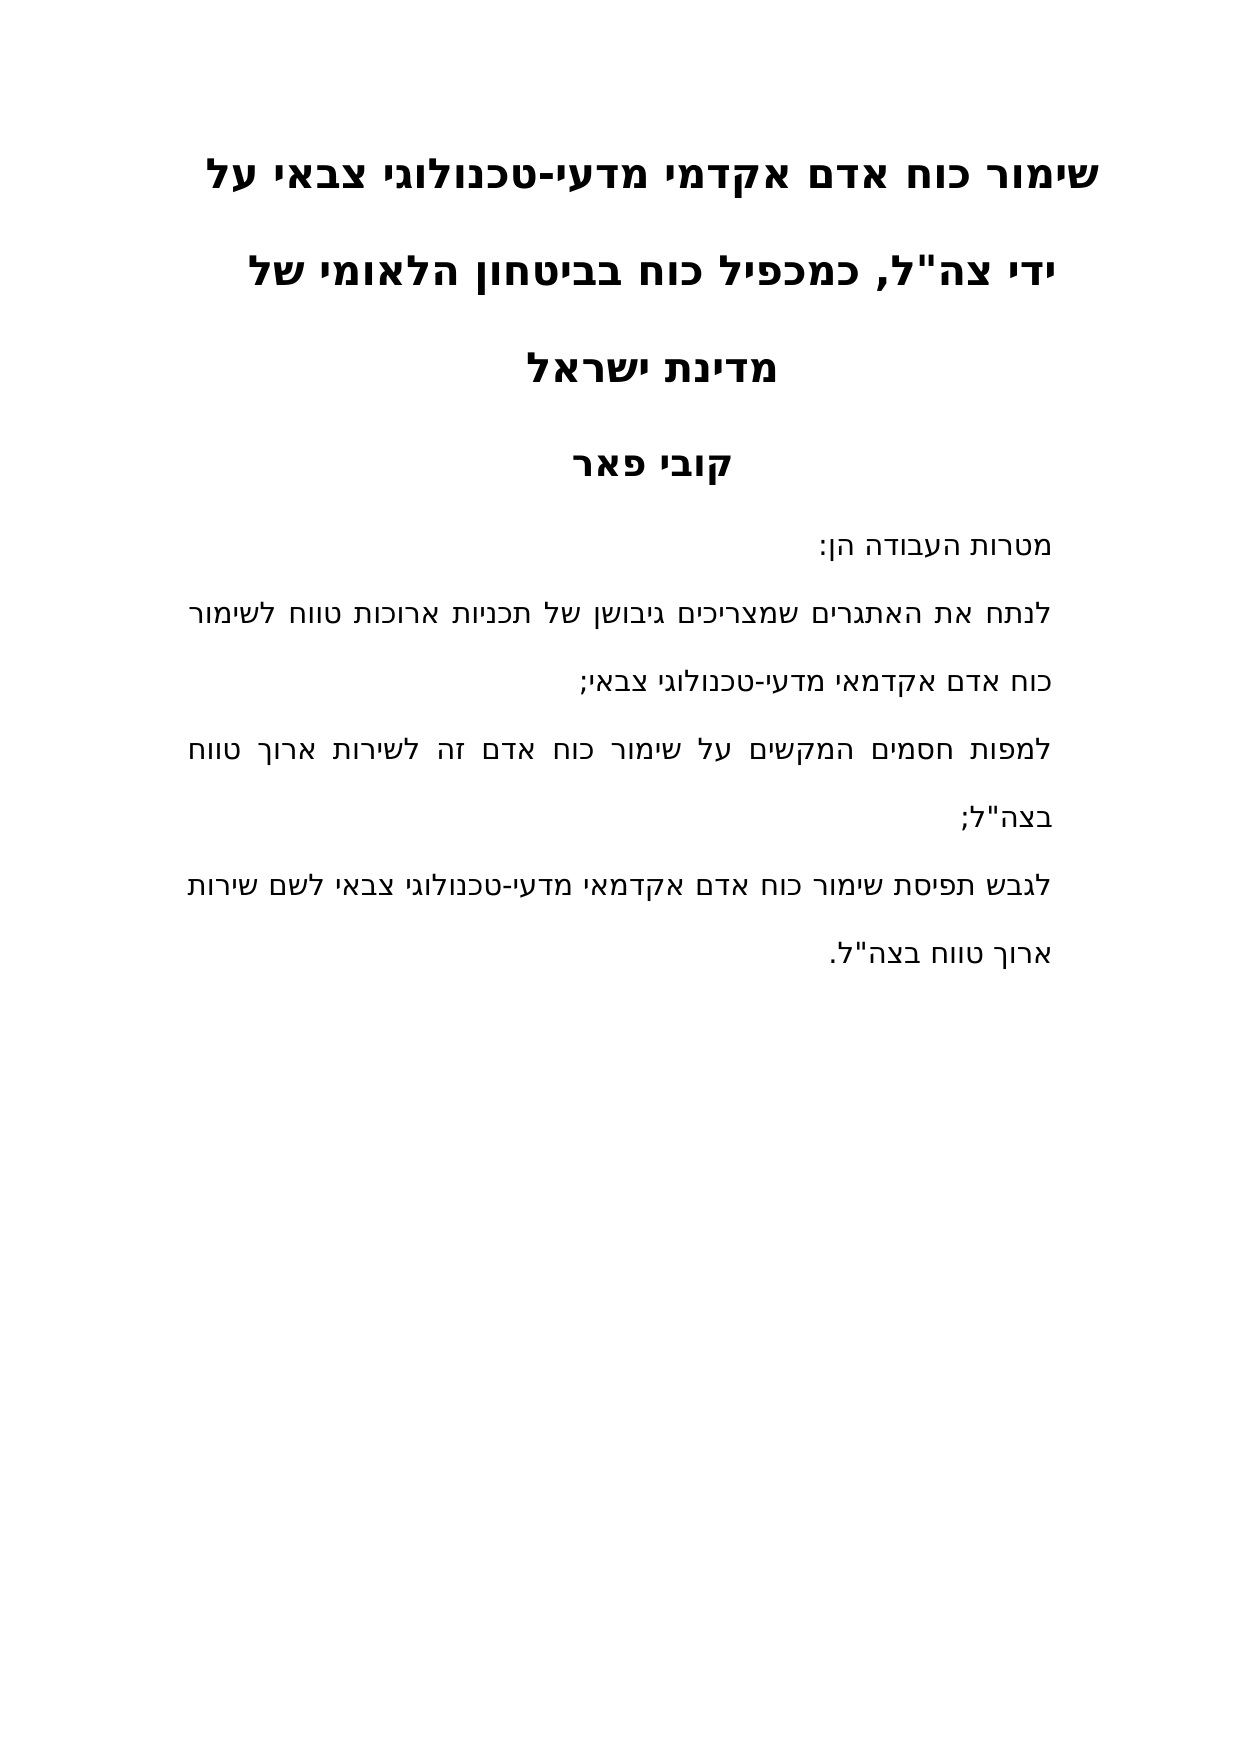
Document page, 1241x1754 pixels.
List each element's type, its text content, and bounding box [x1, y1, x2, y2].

text מטרות העבודה הן: [187, 528, 1053, 562]
text שימור כוח אדם אקדמי מדעי-טכנולוגי צבאי על ידי צה"ל, כמכפיל כוח בביטחון הלאומי של מדינת ישראל [187, 150, 1118, 393]
text לנתח את האתגרים שמצריכים גיבושן של תכניות ארוכות טווח לשימור כוח אדם אקדמאי מדעי-טכנולוגי צבאי; [187, 596, 1053, 698]
text לגבש תפיסת שימור כוח אדם אקדמאי מדעי-טכנולוגי צבאי לשם שירות ארוך טווח בצה"ל. [187, 868, 1053, 970]
text למפות חסמים המקשים על שימור כוח אדם זה לשירות ארוך טווח בצה"ל; [187, 732, 1053, 834]
text קובי פאר [187, 441, 1118, 485]
